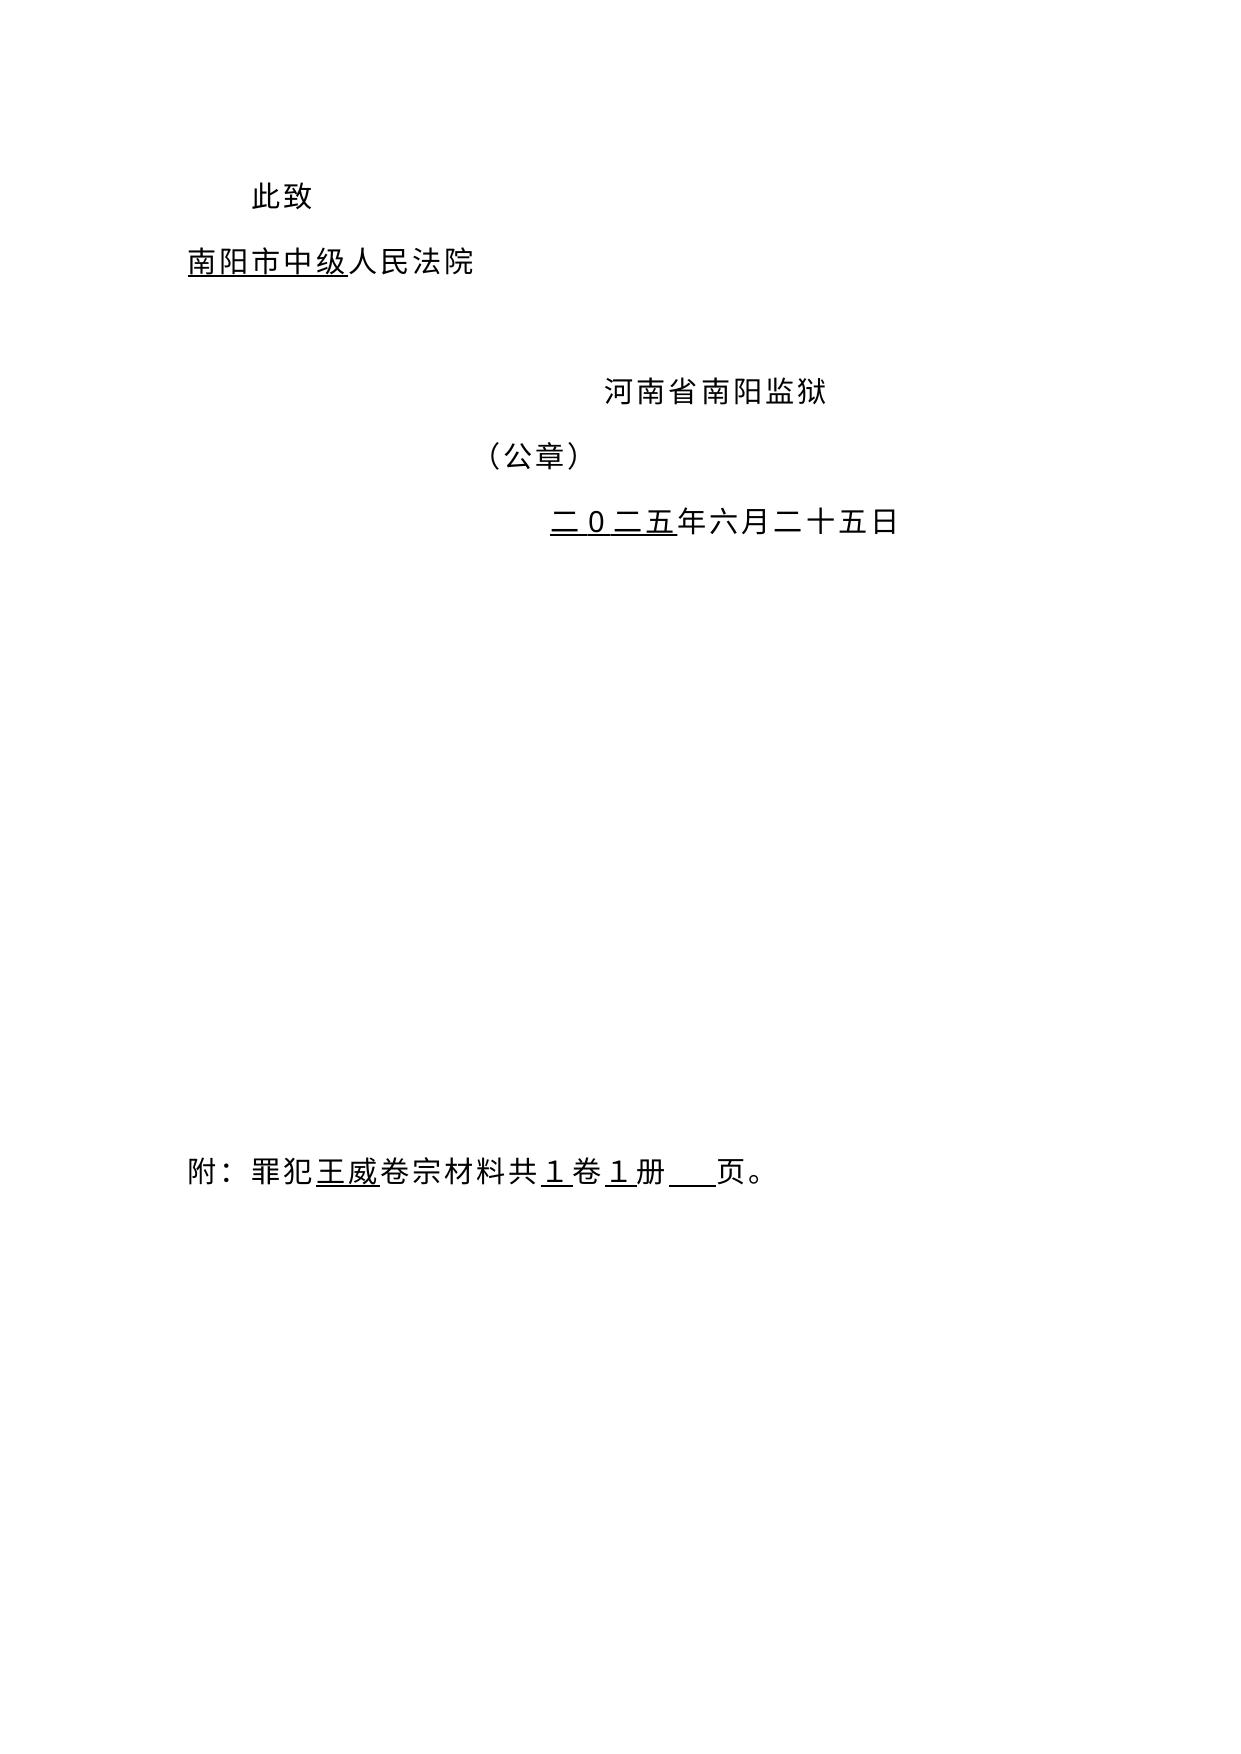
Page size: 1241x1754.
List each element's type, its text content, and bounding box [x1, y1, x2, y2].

text 二0二五年六月二十五日 [187, 487, 1053, 552]
text 河南省南阳监狱 [187, 357, 1053, 422]
text （公章） [187, 422, 1053, 487]
text 此致 [187, 162, 1053, 227]
text 附：罪犯王威卷宗材料共１卷１册 页。 [187, 1137, 1053, 1202]
text 南阳市中级人民法院 [187, 227, 1053, 292]
